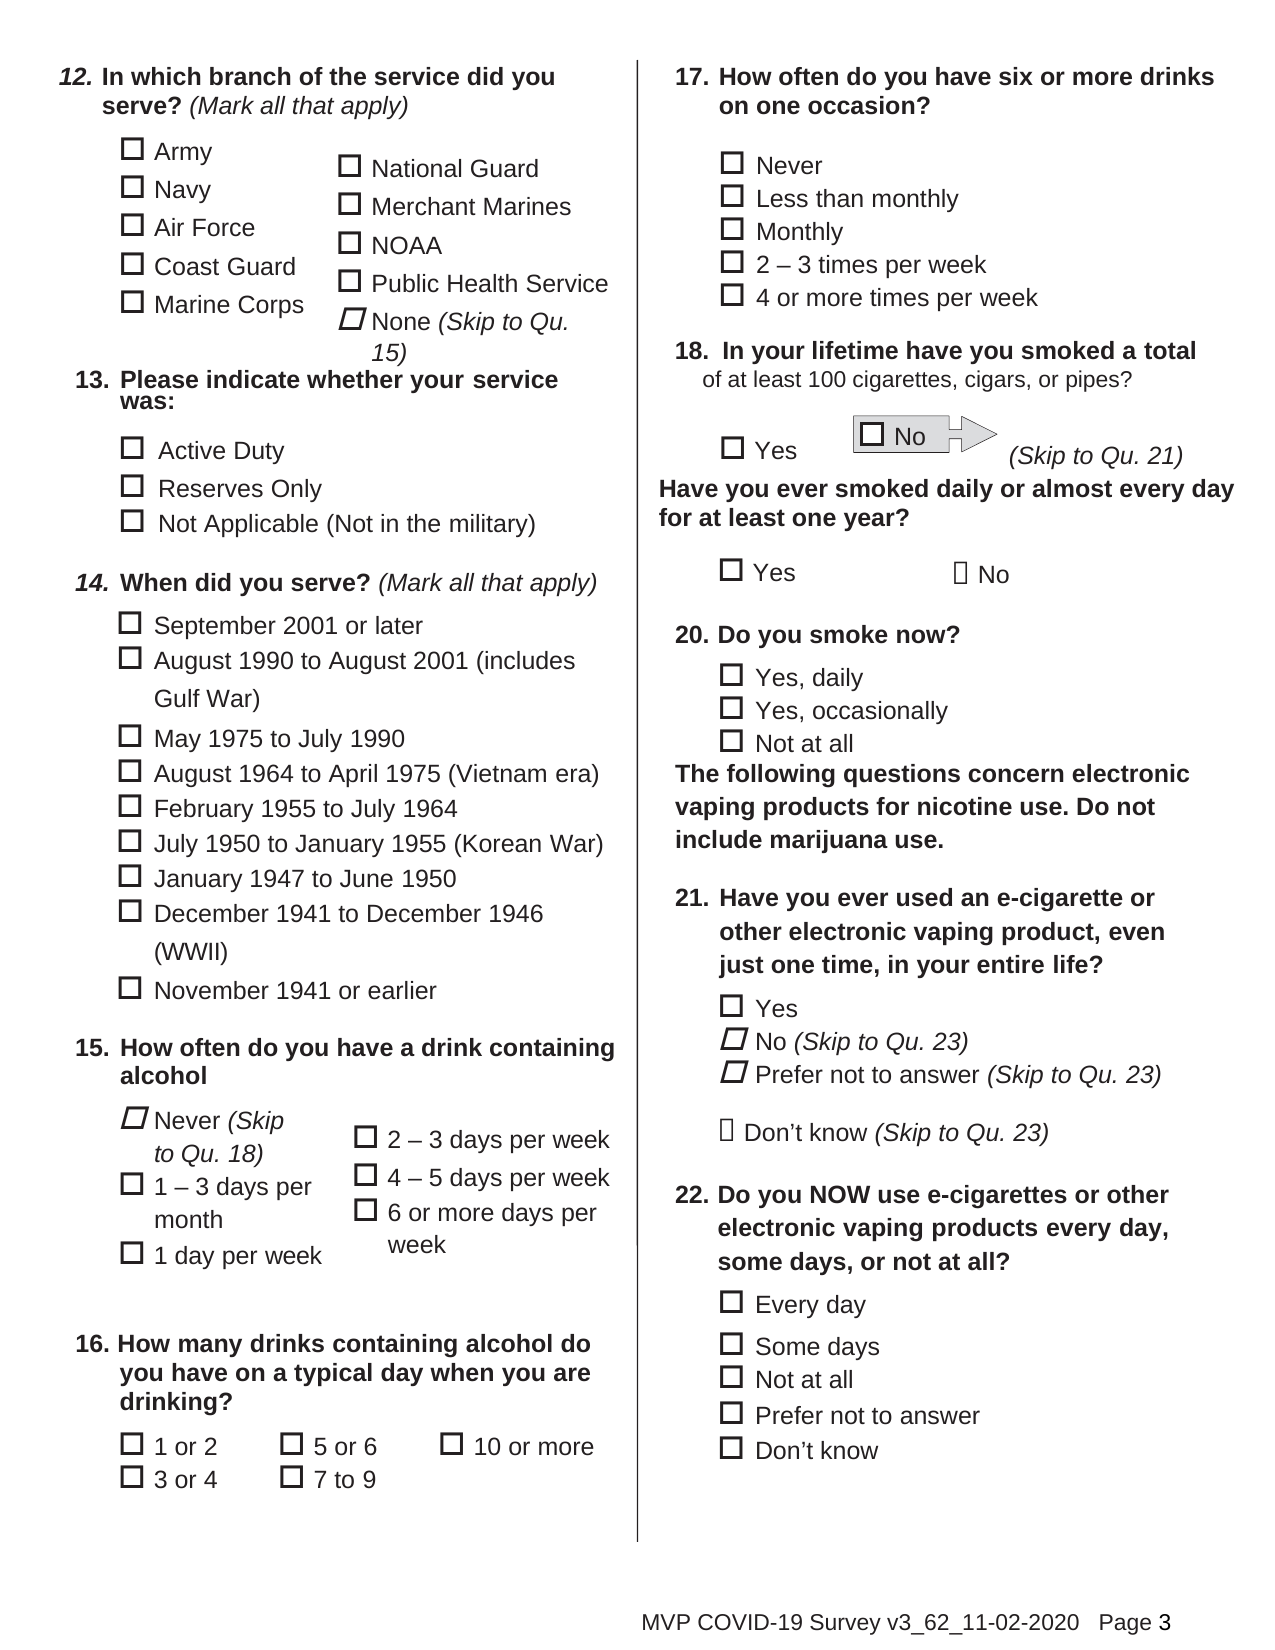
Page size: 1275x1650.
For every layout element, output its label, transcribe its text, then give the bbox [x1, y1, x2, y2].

list Yes [718, 436, 801, 466]
list In your lifetime have you smoked a total [674, 339, 1248, 364]
list Less than monthly [718, 184, 1248, 214]
list Every day [717, 1291, 1248, 1321]
list Air Force [118, 213, 305, 243]
list NOAA [336, 231, 614, 261]
list Don’t know [717, 1436, 1248, 1466]
text 16. How many drinks containing alcohol do you have on a typical day when you are drinking? [75, 1329, 592, 1416]
list Never [718, 151, 1248, 181]
list Prefer not to answer [717, 1398, 1248, 1431]
list Yes  No [717, 548, 1248, 594]
list How often do you have a drink containing alcoholHave you ever smoked daily or almost every day for at least one year? [75, 1032, 616, 1090]
list November 1941 or earlier [116, 973, 620, 1006]
list 4 – 5 days per week [352, 1163, 611, 1193]
list Marine Corps [118, 290, 305, 320]
list 7 to 9 [278, 1466, 377, 1496]
list 1 – 3 days per month [118, 1172, 312, 1234]
list Reserves Only [118, 474, 620, 505]
list Have you ever used an e-cigarette or other electronic vaping product, even just one time, in your entire life? [675, 883, 1165, 978]
list Never (Skip to Qu. 18) [118, 1106, 312, 1167]
list Yes, occasionally [717, 696, 1248, 726]
list 2 – 3 days per week [352, 1125, 611, 1155]
list January 1947 to June 1950 [116, 864, 620, 894]
list Not Applicable (Not in the military) [118, 509, 620, 540]
text The following questions concern electronic vaping products for nicotine use. Do not include marijuana use. [675, 759, 1193, 854]
list National Guard [336, 154, 614, 184]
list May 1975 to July 1990 [116, 721, 620, 754]
list Monthly [718, 217, 1248, 247]
list December 1941 to December 1946 (WWII) [116, 899, 546, 966]
list Prefer not to answer (Skip to Qu. 23) [717, 1059, 1248, 1090]
list Navy [118, 175, 305, 205]
list Do you smoke now? [675, 620, 1248, 649]
list 2 – 3 times per week [718, 250, 1248, 280]
list August 1964 to April 1975 (Vietnam era) [116, 758, 620, 789]
list Not at all [717, 729, 1248, 759]
list 1 day per week [118, 1241, 323, 1271]
list Yes [717, 993, 1248, 1024]
list Coast Guard [118, 252, 305, 282]
list Do you NOW use e-cigarettes or other electronic vaping products every day, some days, or not at all? [675, 1180, 1170, 1275]
list Public Health Service [336, 269, 614, 299]
list February 1955 to July 1964 [116, 794, 620, 824]
list How often do you have six or more drinks on one occasion? [675, 62, 1216, 119]
list None (Skip to Qu. 15) [336, 307, 614, 366]
list September 2001 or later [116, 611, 620, 641]
list Army [118, 137, 305, 167]
list Merchant Marines [336, 192, 614, 223]
list In which branch of the service did you serve? (Mark all that apply) [58, 62, 574, 119]
list No (Skip to Qu. 23) [717, 1027, 1248, 1057]
text  Don’t know (Skip to Qu. 23) [717, 1108, 1248, 1151]
list Yes, daily [717, 663, 1248, 693]
list 6 or more days per week [352, 1197, 598, 1259]
list Not at all [717, 1365, 1248, 1395]
list 10 or more [438, 1431, 599, 1462]
list 5 or 6 [278, 1431, 377, 1462]
list 1 or 2 [118, 1431, 217, 1462]
list July 1950 to January 1955 (Korean War) [116, 829, 620, 859]
list 3 or 4 [118, 1466, 217, 1496]
list Some days [717, 1332, 1248, 1362]
list August 1990 to August 2001 (includes Gulf War) [116, 646, 579, 713]
text was:of at least 100 cigarettes, cigars, or pipes? [120, 396, 564, 413]
list Active Duty [118, 436, 288, 466]
list Please indicate whether your service [75, 366, 564, 394]
text (Skip to Qu. 21) [1009, 441, 1248, 469]
list When did you serve? (Mark all that apply) [75, 568, 620, 597]
list 4 or more times per week [718, 283, 1248, 313]
